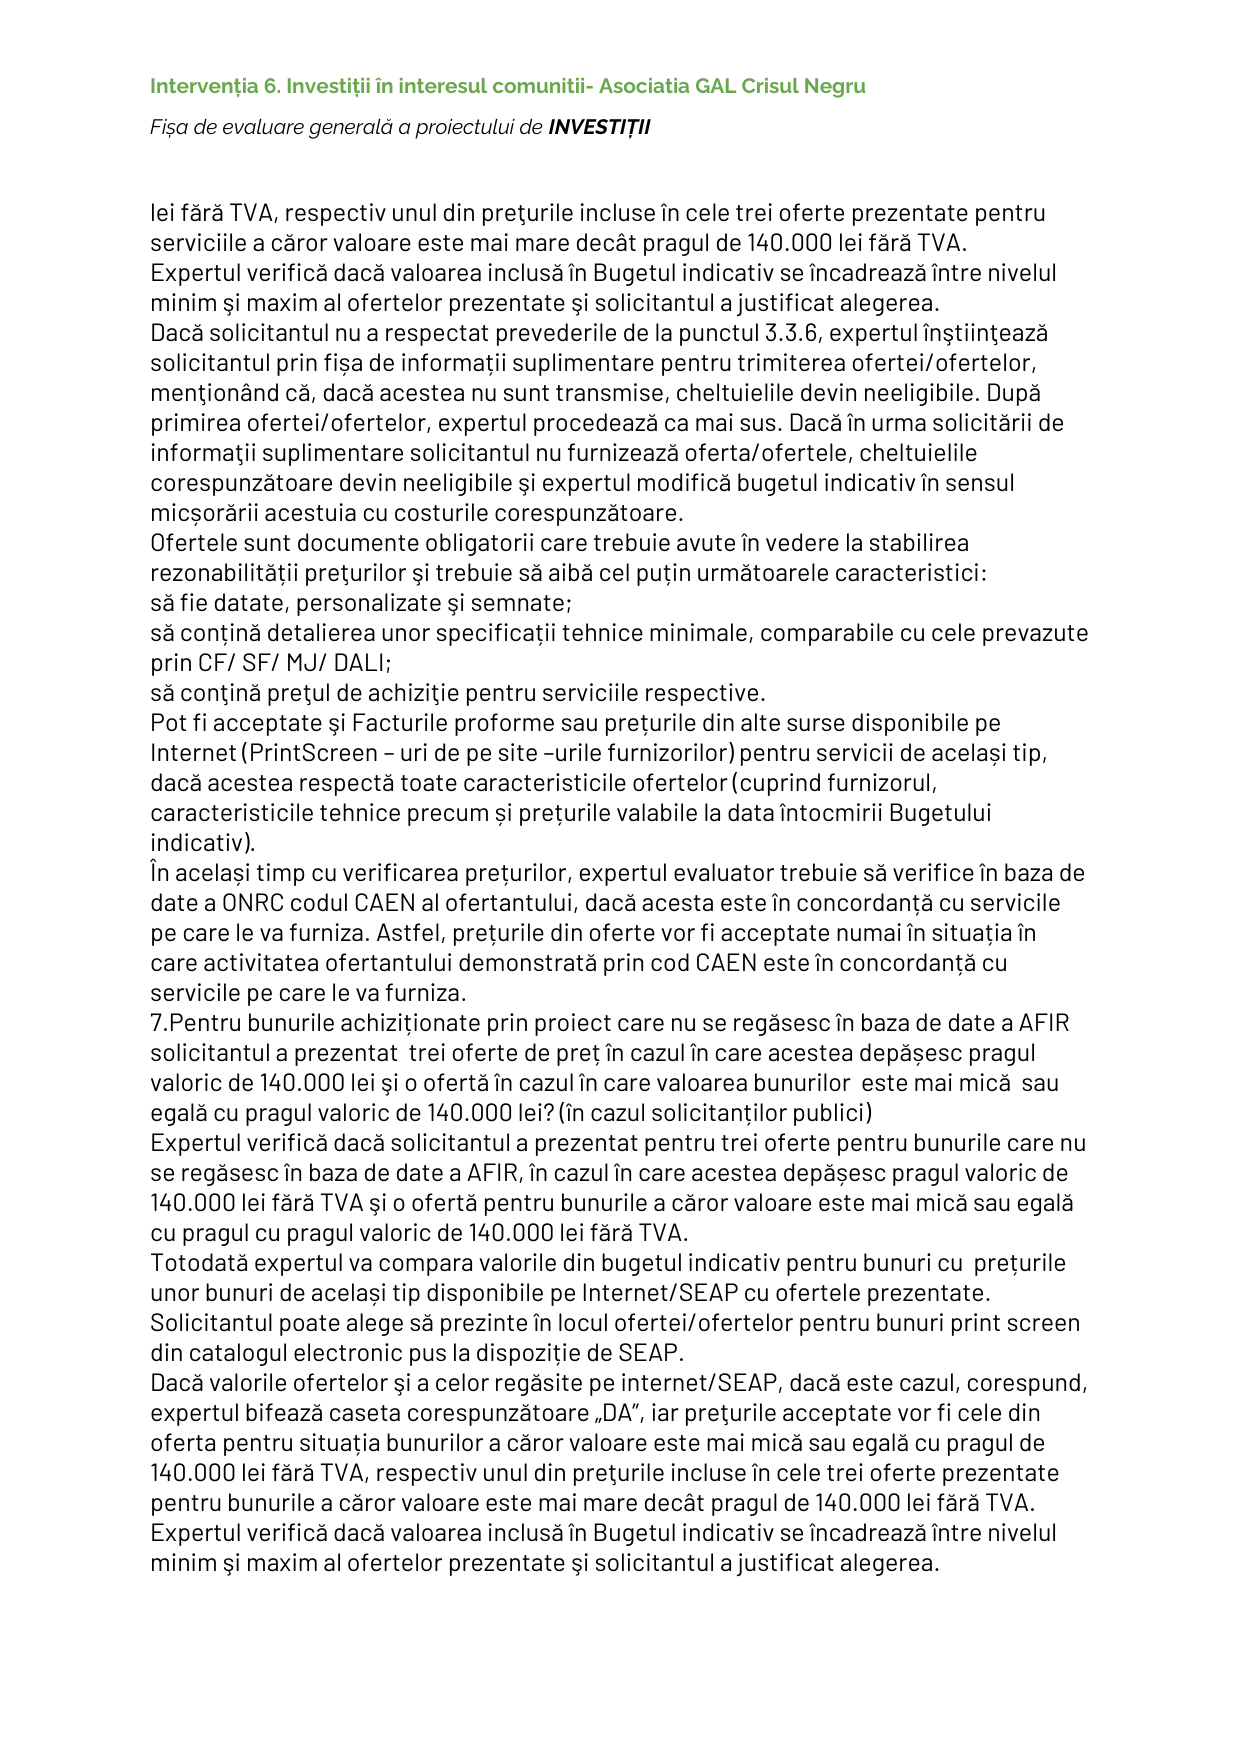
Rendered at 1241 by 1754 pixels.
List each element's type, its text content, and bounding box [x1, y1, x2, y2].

text Ofertele sunt documente obligatorii care trebuie avute în vedere la stabilirea rezonabilității preţurilor şi trebuie să aibă cel puțin următoarele caracteristici: [150, 526, 1090, 586]
text Expertul verifică dacă solicitantul a prezentat pentru trei oferte pentru bunurile care nu se regăsesc în baza de date a AFIR, în cazul în care acestea depășesc pragul valoric de 140.000 lei fără TVA şi o ofertă pentru bunurile a căror valoare este mai mică sau egală cu pragul cu pragul valoric de 140.000 lei fără TVA. [150, 1126, 1090, 1246]
text Solicitantul poate alege să prezinte în locul ofertei/ofertelor pentru bunuri print screen din catalogul electronic pus la dispoziție de SEAP. [150, 1306, 1090, 1366]
text Expertul verifică dacă valoarea inclusă în Bugetul indicativ se încadrează între nivelul minim şi maxim al ofertelor prezentate şi solicitantul a justificat alegerea. [150, 1516, 1090, 1576]
text Dacă valorile ofertelor şi a celor regăsite pe internet/SEAP, dacă este cazul, corespund, expertul bifează caseta corespunzătoare „DA”, iar preţurile acceptate vor fi cele din oferta pentru situația bunurilor a căror valoare este mai mică sau egală cu pragul de 140.000 lei fără TVA, respectiv unul din preţurile incluse în cele trei oferte prezentate pentru bunurile a căror valoare este mai mare decât pragul de 140.000 lei fără TVA. [150, 1366, 1090, 1516]
text să conțină detalierea unor specificații tehnice minimale, comparabile cu cele prevazute prin CF/ SF/ MJ/ DALI; [150, 616, 1090, 676]
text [150, 196, 1090, 256]
text Expertul verifică dacă valoarea inclusă în Bugetul indicativ se încadrează între nivelul minim şi maxim al ofertelor prezentate şi solicitantul a justificat alegerea. [150, 256, 1090, 316]
text să fie datate, personalizate şi semnate; [150, 586, 1090, 616]
text să conţină preţul de achiziţie pentru serviciile respective. [150, 676, 1090, 706]
text Totodată expertul va compara valorile din bugetul indicativ pentru bunuri cu prețurile unor bunuri de același tip disponibile pe Internet/SEAP cu ofertele prezentate. [150, 1246, 1090, 1306]
text În același timp cu verificarea prețurilor, expertul evaluator trebuie să verifice în baza de date a ONRC codul CAEN al ofertantului, dacă acesta este în concordanță cu servicile pe care le va furniza. Astfel, prețurile din oferte vor fi acceptate numai în situația în care activitatea ofertantului demonstrată prin cod CAEN este în concordanță cu servicile pe care le va furniza. [150, 856, 1090, 1006]
text 7.Pentru bunurile achiziționate prin proiect care nu se regăsesc în baza de date a AFIR solicitantul a prezentat trei oferte de preț în cazul în care acestea depășesc pragul valoric de 140.000 lei şi o ofertă în cazul în care valoarea bunurilor este mai mică sau egală cu pragul valoric de 140.000 lei? (în cazul solicitanților publici) [150, 1006, 1090, 1126]
text Pot fi acceptate şi Facturile proforme sau prețurile din alte surse disponibile pe Internet (PrintScreen – uri de pe site –urile furnizorilor) pentru servicii de același tip, dacă acestea respectă toate caracteristicile ofertelor (cuprind furnizorul, caracteristicile tehnice precum și prețurile valabile la data întocmirii Bugetului indicativ). [150, 706, 1090, 856]
text Dacă solicitantul nu a respectat prevederile de la punctul 3.3.6, expertul înştiinţează solicitantul prin fișa de informații suplimentare pentru trimiterea ofertei/ofertelor, menţionând că, dacă acestea nu sunt transmise, cheltuielile devin neeligibile. După primirea ofertei/ofertelor, expertul procedează ca mai sus. Dacă în urma solicitării de informaţii suplimentare solicitantul nu furnizează oferta/ofertele, cheltuielile corespunzătoare devin neeligibile şi expertul modifică bugetul indicativ în sensul micșorării acestuia cu costurile corespunzătoare. [150, 316, 1090, 526]
